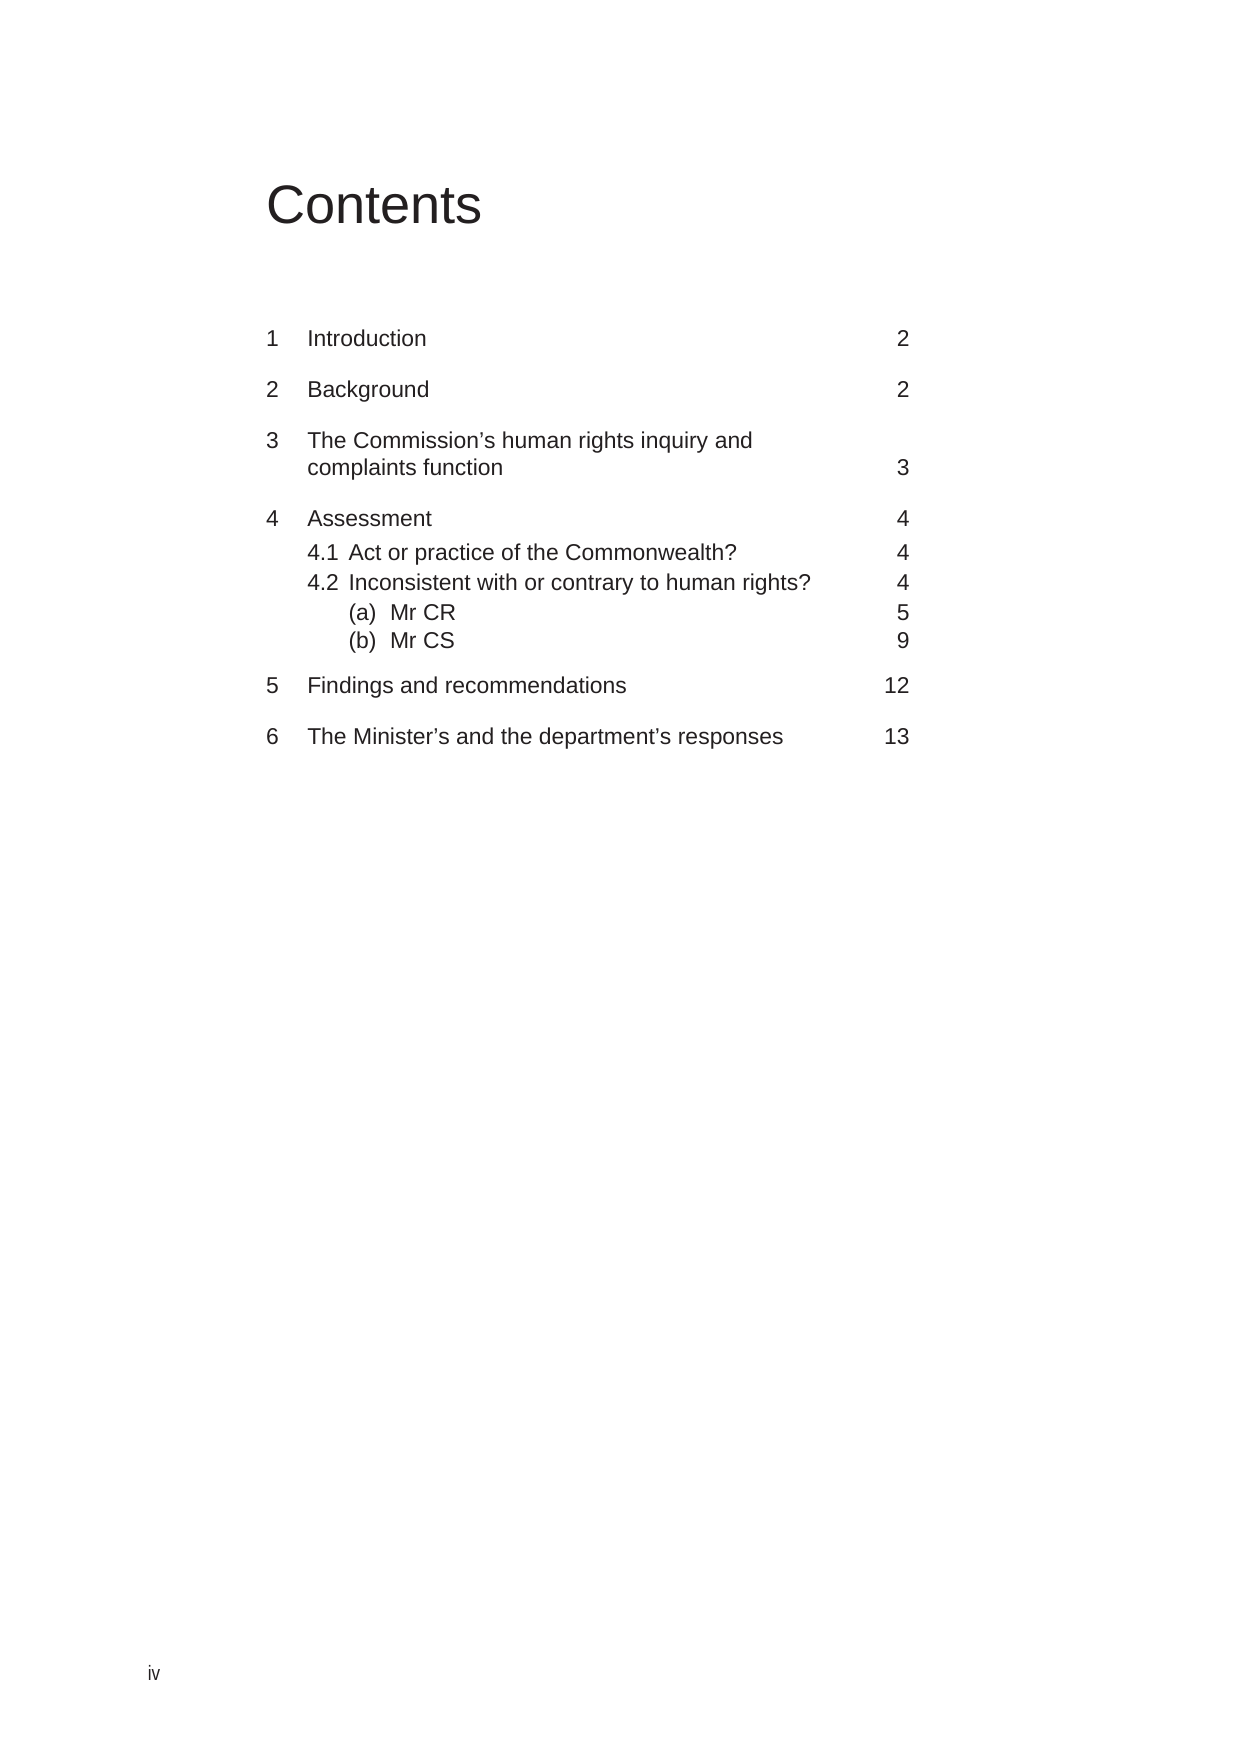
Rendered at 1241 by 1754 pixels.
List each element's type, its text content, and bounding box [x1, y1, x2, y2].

text Contents [266, 173, 1065, 235]
